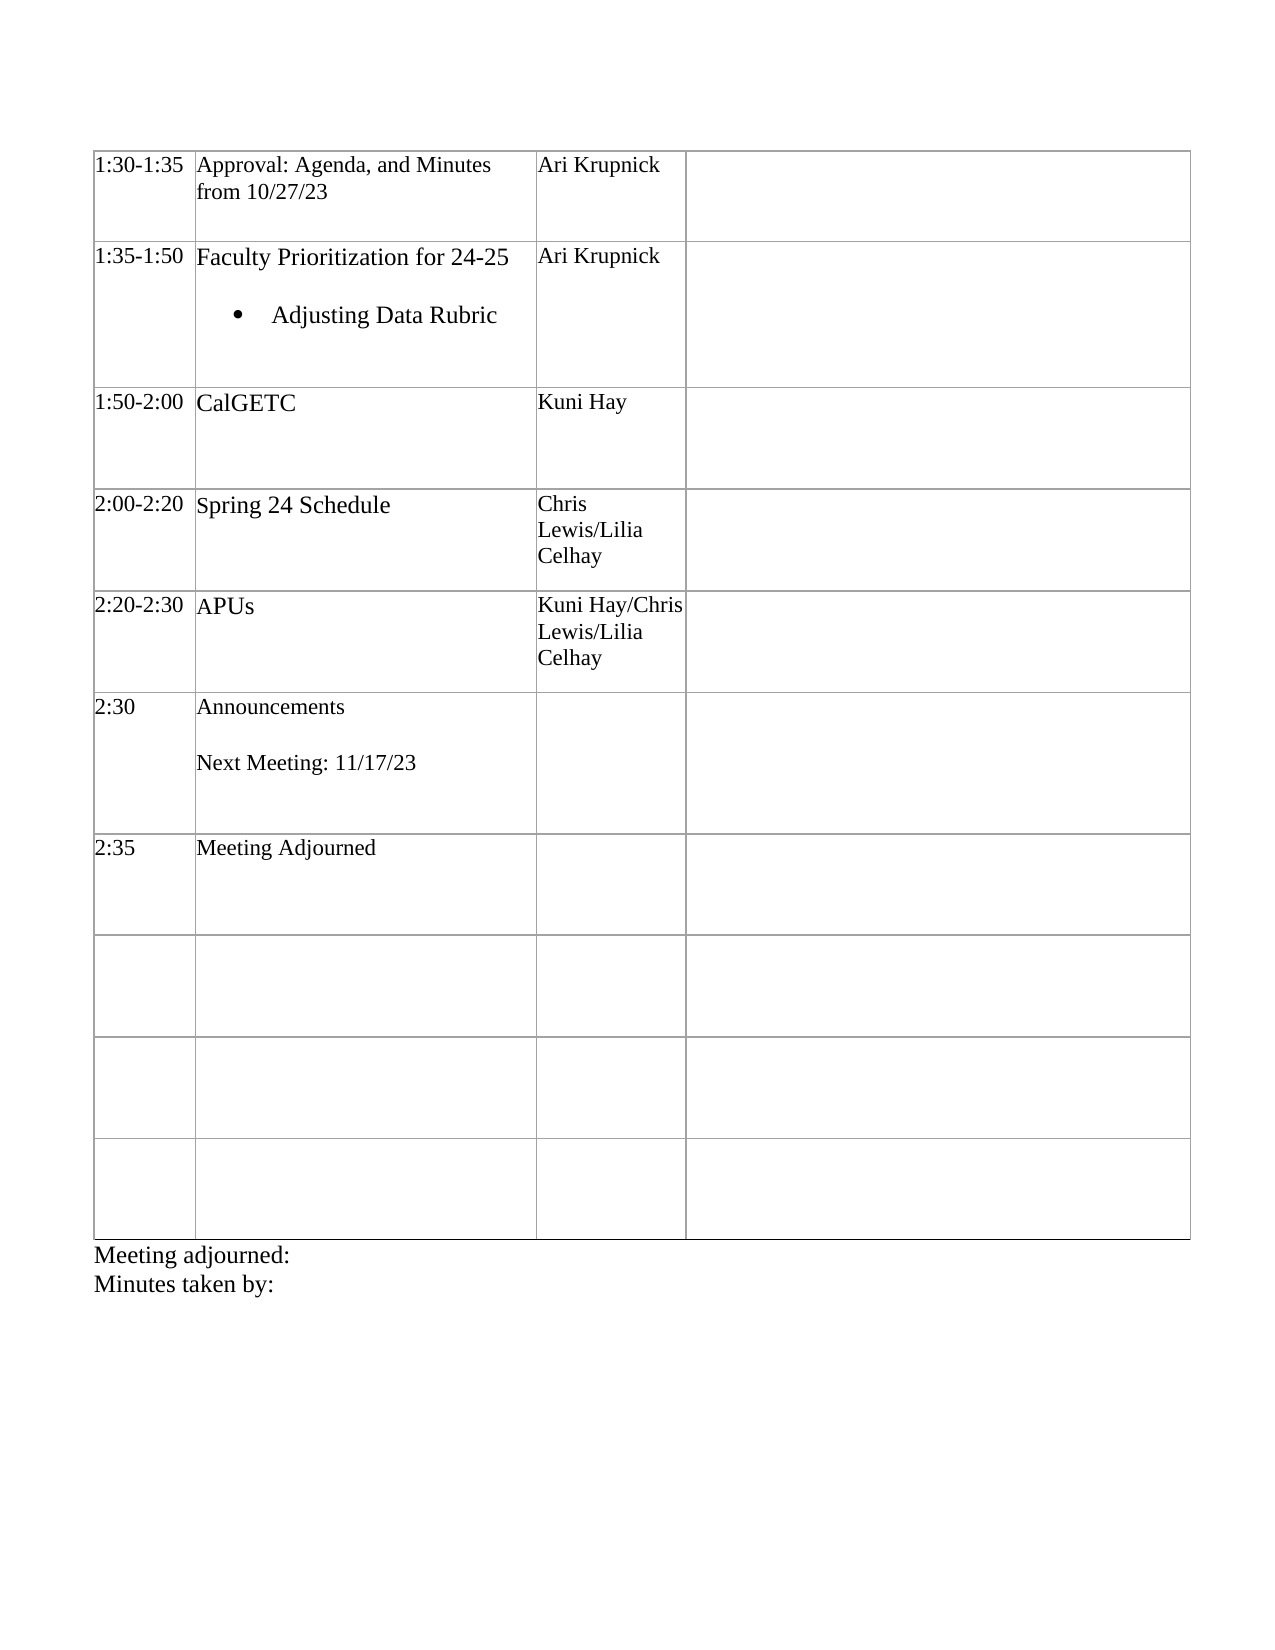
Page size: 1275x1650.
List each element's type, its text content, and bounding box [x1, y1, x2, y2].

table_cell [687, 490, 1190, 590]
table_cell [95, 1038, 195, 1137]
table_cell Kuni Hay/Chris Lewis/Lilia Celhay [537, 592, 685, 691]
table_cell 2:00-2:20 [95, 490, 195, 590]
table_cell Spring 24 Schedule [196, 490, 536, 590]
table_cell [537, 936, 685, 1036]
table_cell [196, 936, 536, 1036]
table_cell 2:20-2:30 [95, 592, 195, 691]
table_cell [687, 693, 1190, 833]
table_cell 1:50-2:00 [95, 388, 195, 488]
table_cell [537, 1038, 685, 1137]
table_cell [537, 1139, 685, 1239]
table_cell 1:35-1:50 [95, 242, 195, 387]
table_cell 2:30 [95, 693, 195, 833]
text Minutes taken by: [94, 1269, 1125, 1298]
table_cell 2:35 [95, 835, 195, 934]
table_cell [537, 835, 685, 934]
text Meeting adjourned: [94, 1240, 1125, 1269]
table_cell [687, 1139, 1190, 1239]
table_cell Ari Krupnick [537, 152, 685, 241]
table_cell [687, 936, 1190, 1036]
table_cell [537, 693, 685, 833]
table_cell [687, 242, 1190, 387]
table_cell Faculty Prioritization for 24-25 Adjusting Data Rubric [196, 242, 536, 387]
table_cell [687, 835, 1190, 934]
table_cell Approval: Agenda, and Minutes from 10/27/23 [196, 152, 536, 241]
table_cell [687, 592, 1190, 691]
table_cell [196, 1038, 536, 1137]
table_cell Kuni Hay [537, 388, 685, 488]
table_cell [95, 936, 195, 1036]
table_cell [196, 1139, 536, 1239]
table_cell CalGETC [196, 388, 536, 488]
table_cell [687, 1038, 1190, 1137]
table_cell Meeting Adjourned [196, 835, 536, 934]
table_cell 1:30-1:35 [95, 152, 195, 241]
table_cell APUs [196, 592, 536, 691]
table_cell Announcements Next Meeting: 11/17/23 [196, 693, 536, 833]
table_cell [95, 1139, 195, 1239]
table_cell Ari Krupnick [537, 242, 685, 387]
table_cell Chris Lewis/Lilia Celhay [537, 490, 685, 590]
table_cell [687, 388, 1190, 488]
table_cell [687, 152, 1190, 241]
